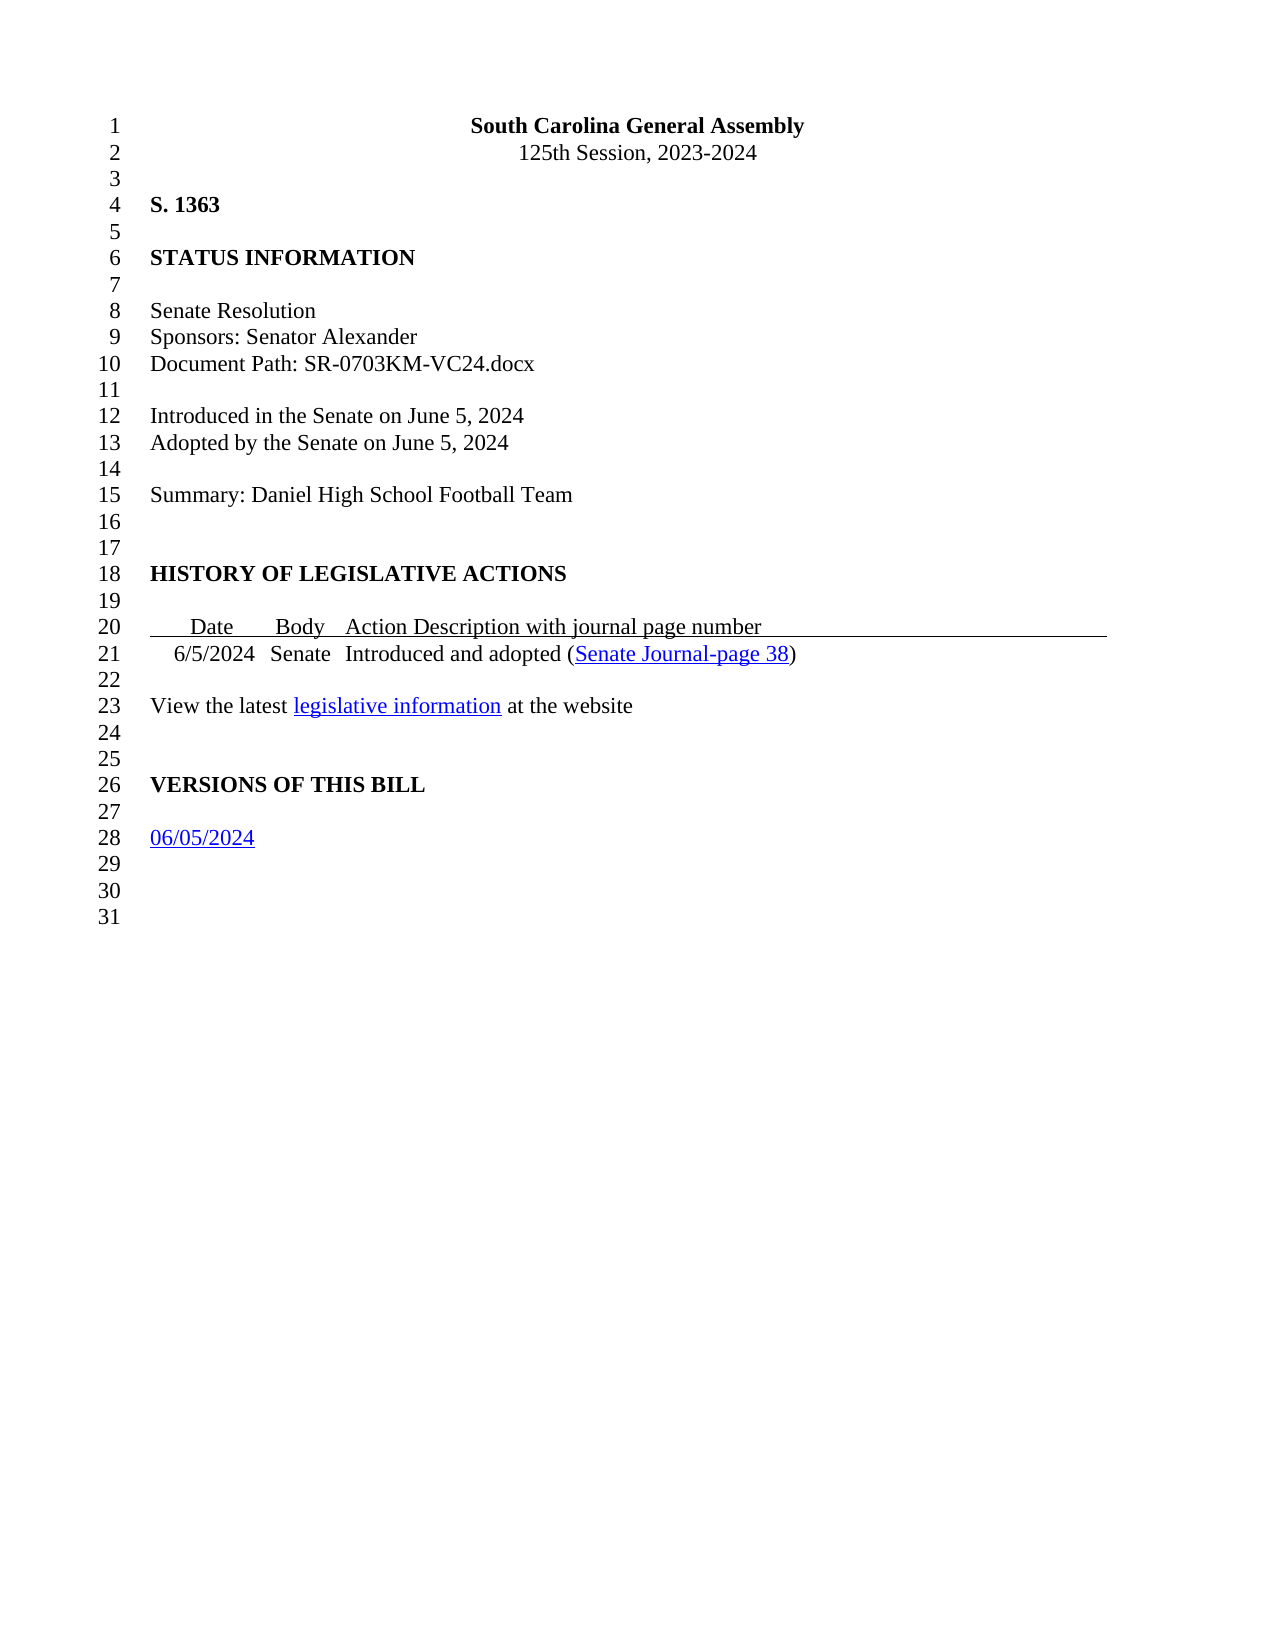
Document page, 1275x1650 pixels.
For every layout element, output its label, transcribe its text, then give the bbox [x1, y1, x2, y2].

text S. 1363 [150, 192, 1125, 218]
text Sponsors: Senator Alexander [150, 323, 1125, 350]
text Summary: Daniel High School Football Team [150, 481, 1125, 508]
text Introduced in the Senate on June 5, 2024 [150, 402, 1125, 429]
text 06/05/2024 [150, 824, 1125, 850]
text 6/5/2024 Senate Introduced and adopted (Senate Journal-page 38) [150, 639, 1125, 666]
text View the latest legislative information at the website [150, 692, 1125, 719]
text South Carolina General Assembly [150, 112, 1125, 139]
text Adopted by the Senate on June 5, 2024 [150, 429, 1125, 455]
text 125th Session, 2023-2024 [150, 139, 1125, 165]
text STATUS INFORMATION [150, 244, 1125, 271]
text Senate Resolution [150, 297, 1125, 323]
text VERSIONS OF THIS BILL [150, 771, 1125, 798]
text HISTORY OF LEGISLATIVE ACTIONS [150, 561, 1125, 587]
text Date Body Action Description with journal page number [150, 613, 1125, 639]
text Document Path: SR-0703KM-VC24.docx [150, 350, 1125, 376]
